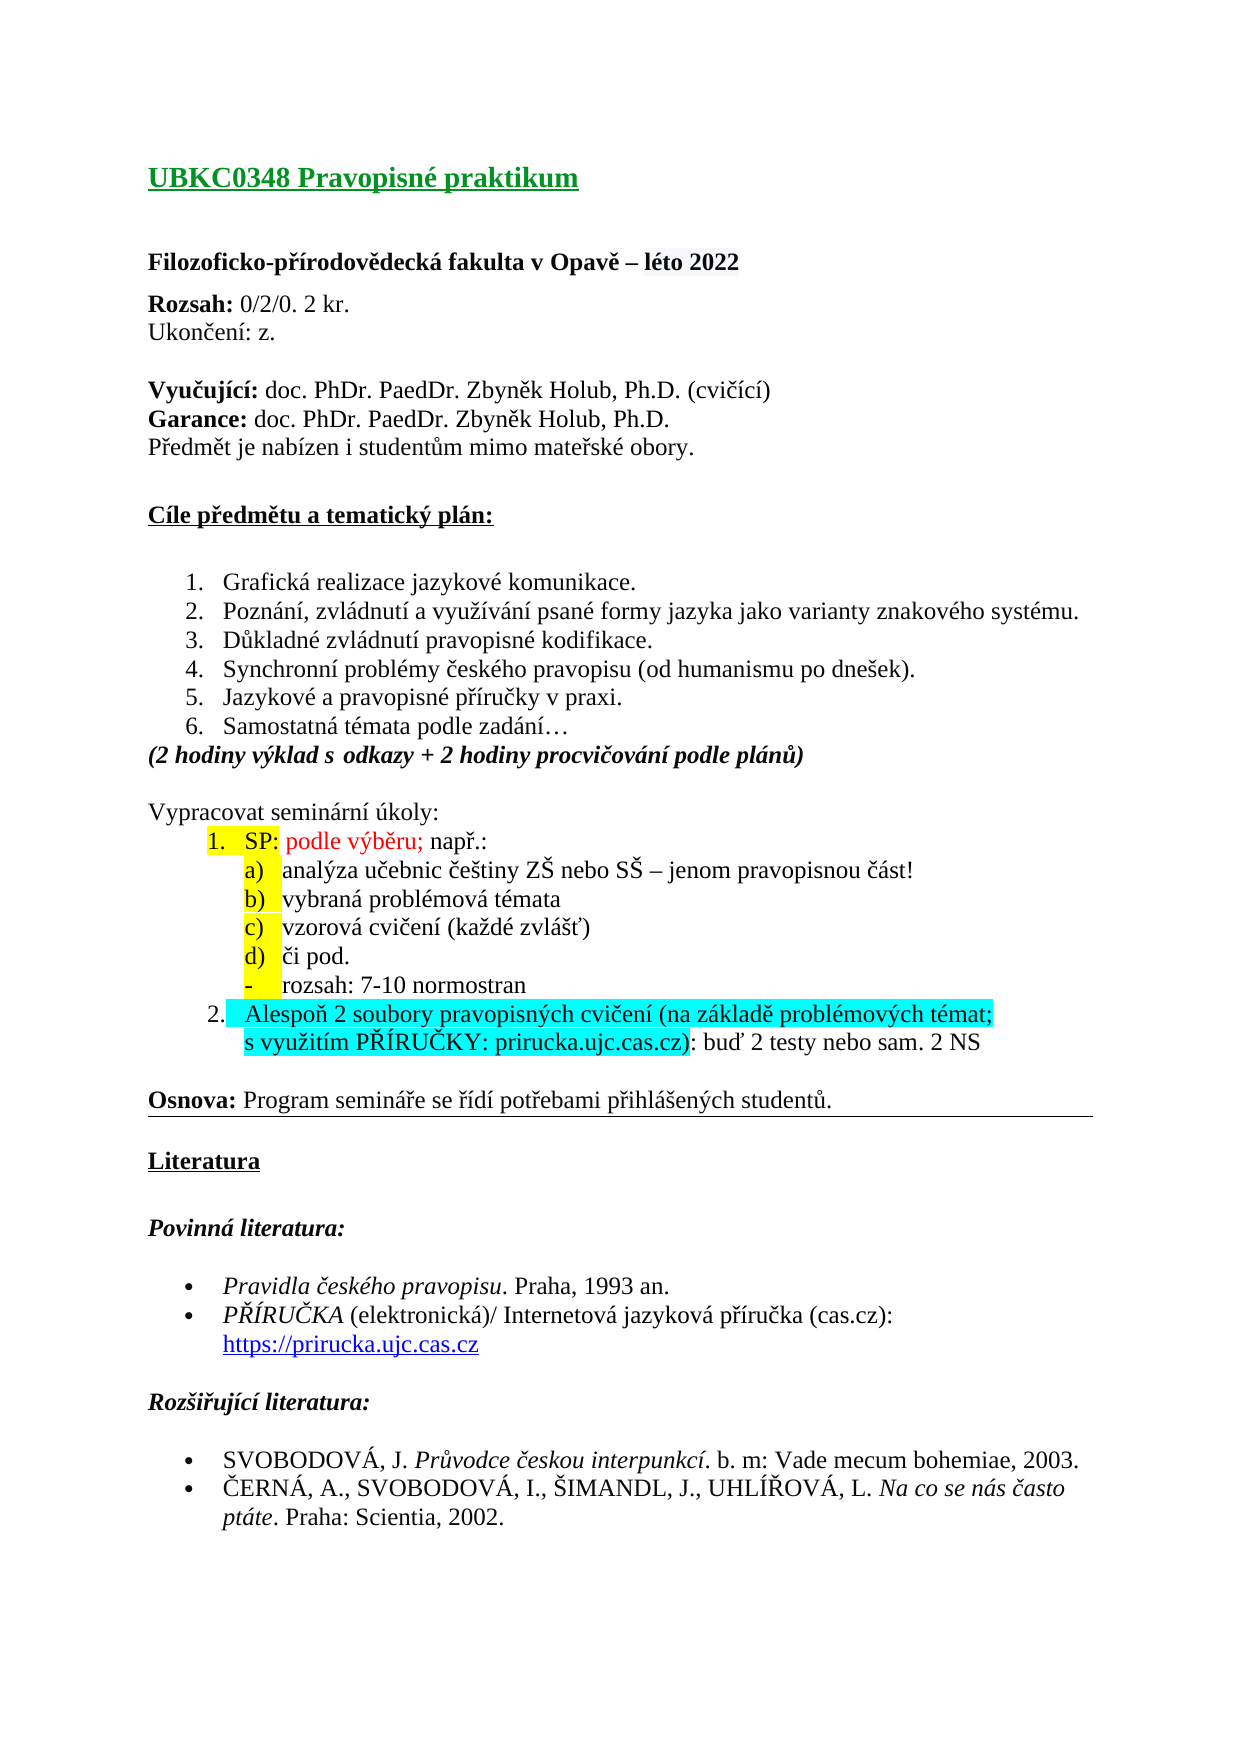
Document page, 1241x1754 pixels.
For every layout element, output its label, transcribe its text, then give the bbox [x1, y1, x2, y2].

list SP: podle výběru; např.: [279, 826, 1093, 855]
text Rozšiřující literatura: [148, 1387, 1093, 1416]
text Cíle předmětu a tematický plán: [148, 500, 1093, 529]
list Alespoň 2 soubory pravopisných cvičení (na základě problémových témat; s využitím PŘÍRUČKY: prirucka.ujc.cas.cz): buď 2 testy nebo sam. 2 NS [207, 999, 1093, 1056]
text (2 hodiny výklad s odkazy + 2 hodiny procvičování podle plánů) [148, 740, 1093, 769]
list Grafická realizace jazykové komunikace. [185, 567, 1093, 596]
list SVOBODOVÁ, J. Průvodce českou interpunkcí. b. m: Vade mecum bohemiae, 2003. [185, 1445, 1093, 1473]
text Předmět je nabízen i studentům mimo mateřské obory. [148, 432, 1093, 461]
text Osnova: Program semináře se řídí potřebami přihlášených studentů. [148, 1085, 1093, 1116]
text Povinná literatura: [148, 1213, 1093, 1242]
list vybraná problémová témata [282, 884, 1093, 912]
text Filozoficko-přírodovědecká fakulta v Opavě – léto 2022 [148, 247, 1093, 276]
list Samostatná témata podle zadání… [185, 711, 1093, 740]
text Vypracovat seminární úkoly: [148, 797, 1093, 826]
list rozsah: 7-10 normostran [282, 970, 1093, 999]
text Vyučující: doc. PhDr. PaedDr. Zbyněk Holub, Ph.D. (cvičící) [148, 375, 1093, 404]
list Pravidla českého pravopisu. Praha, 1993 an. [185, 1271, 1093, 1300]
list či pod. [282, 941, 1093, 970]
text Rozsah: 0/2/0. 2 kr. [148, 289, 1093, 317]
list Důkladné zvládnutí pravopisné kodifikace. [185, 625, 1093, 654]
list ČERNÁ, A., SVOBODOVÁ, I., ŠIMANDL, J., UHLÍŘOVÁ, L. Na co se nás často ptáte. Praha: Scientia, 2002. [185, 1473, 1093, 1531]
text Literatura [148, 1146, 1093, 1175]
list analýza učebnic češtiny ZŠ nebo SŠ – jenom pravopisnou část! [282, 855, 1093, 884]
text Garance: doc. PhDr. PaedDr. Zbyněk Holub, Ph.D. [148, 404, 1093, 432]
text Ukončení: z. [148, 317, 1093, 346]
list Synchronní problémy českého pravopisu (od humanismu po dnešek). [185, 654, 1093, 682]
list PŘÍRUČKA (elektronická)/ Internetová jazyková příručka (cas.cz): https://prirucka.ujc.cas.cz [185, 1300, 1093, 1358]
list vzorová cvičení (každé zvlášť) [244, 912, 1093, 941]
list Jazykové a pravopisné příručky v praxi. [185, 682, 1093, 711]
text UBKC0348 Pravopisné praktikum [148, 160, 1093, 194]
list Poznání, zvládnutí a využívání psané formy jazyka jako varianty znakového systému. [185, 596, 1093, 625]
